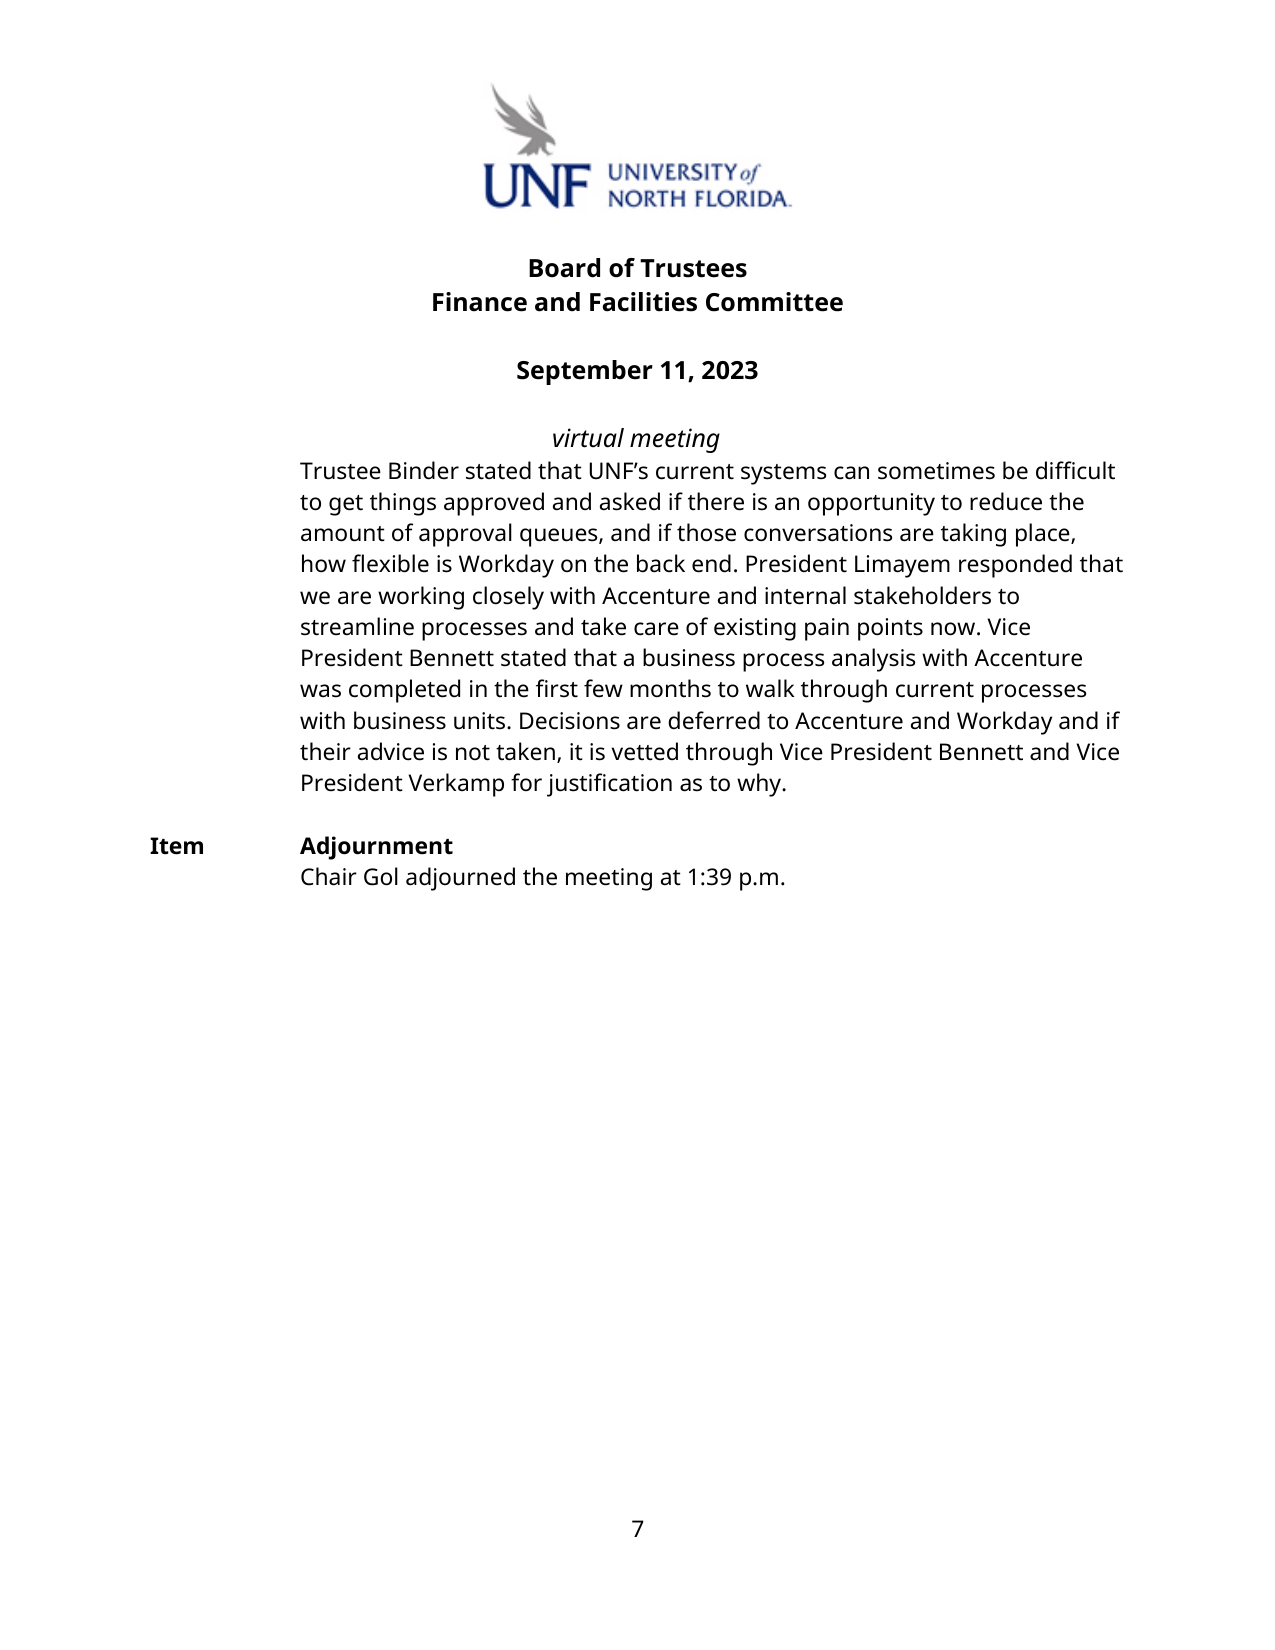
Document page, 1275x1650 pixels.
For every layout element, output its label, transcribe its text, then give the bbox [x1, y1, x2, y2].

list Trustee Binder stated that UNF’s current systems can sometimes be difficult to get things approved and asked if there is an opportunity to reduce the amount of approval queues, and if those conversations are taking place, how flexible is Workday on the back end. President Limayem responded that we are working closely with Accenture and internal stakeholders to streamline processes and take care of existing pain points now. Vice President Bennett stated that a business process analysis with Accenture was completed in the first few months to walk through current processes with business units. Decisions are deferred to Accenture and Workday and if their advice is not taken, it is vetted through Vice President Bennett and Vice President Verkamp for justification as to why. [300, 454, 1125, 798]
picture [468, 75, 807, 219]
text Chair Gol adjourned the meeting at 1:39 p.m. [225, 861, 1125, 892]
subtitle Item Adjournment [150, 829, 1125, 861]
